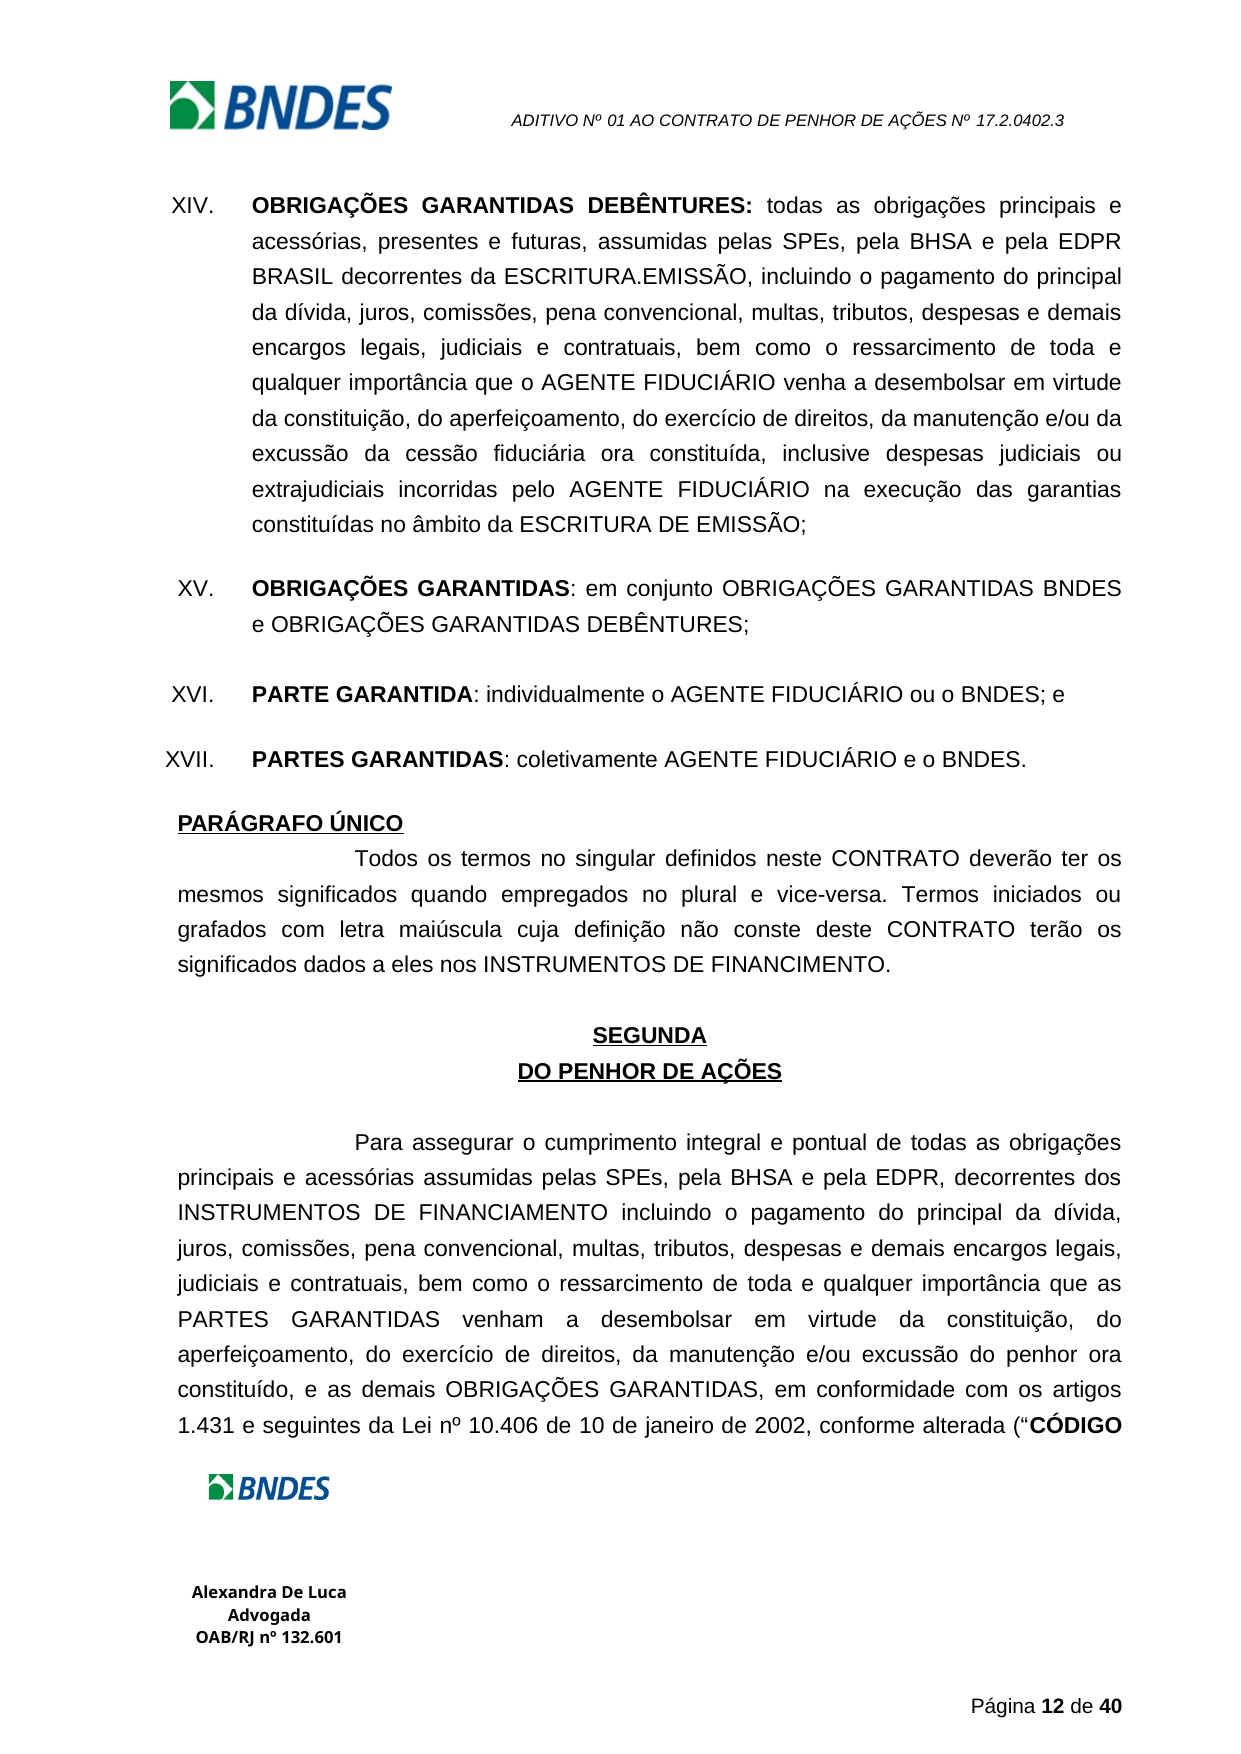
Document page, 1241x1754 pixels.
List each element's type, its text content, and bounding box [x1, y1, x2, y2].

list PARTES GARANTIDAS: coletivamente AGENTE FIDUCIÁRIO e o BNDES. [214, 739, 1122, 774]
text Todos os termos no singular definidos neste CONTRATO deverão ter os mesmos significados quando empregados no plural e vice-versa. Termos iniciados ou grafados com letra maiúscula cuja definição não conste deste CONTRATO terão os significados dados a eles nos INSTRUMENTOS DE FINANCIMENTO. [177, 838, 1122, 980]
picture [208, 1474, 330, 1500]
list PARTE GARANTIDA: individualmente o AGENTE FIDUCIÁRIO ou o BNDES; e [214, 674, 1122, 710]
subtitle PARÁGRAFO ÚNICO [177, 803, 1122, 838]
list OBRIGAÇÕES GARANTIDAS: em conjunto OBRIGAÇÕES GARANTIDAS BNDES e OBRIGAÇÕES GARANTIDAS DEBÊNTURES; [214, 568, 1122, 639]
list OBRIGAÇÕES GARANTIDAS DEBÊNTURES: todas as obrigações principais e acessórias, presentes e futuras, assumidas pelas SPEs, pela BHSA e pela EDPR BRASIL decorrentes da ESCRITURA.EMISSÃO, incluindo o pagamento do principal da dívida, juros, comissões, pena convencional, multas, tributos, despesas e demais encargos legais, judiciais e contratuais, bem como o ressarcimento de toda e qualquer importância que o AGENTE FIDUCIÁRIO venha a desembolsar em virtude da constituição, do aperfeiçoamento, do exercício de direitos, da manutenção e/ou da excussão da cessão fiduciária ora constituída, inclusive despesas judiciais ou extrajudiciais incorridas pelo AGENTE FIDUCIÁRIO na execução das garantias constituídas no âmbito da ESCRITURA DE EMISSÃO; [214, 185, 1122, 539]
picture [170, 81, 392, 130]
text SEGUNDA DO PENHOR DE AÇÕES [177, 1015, 1122, 1086]
